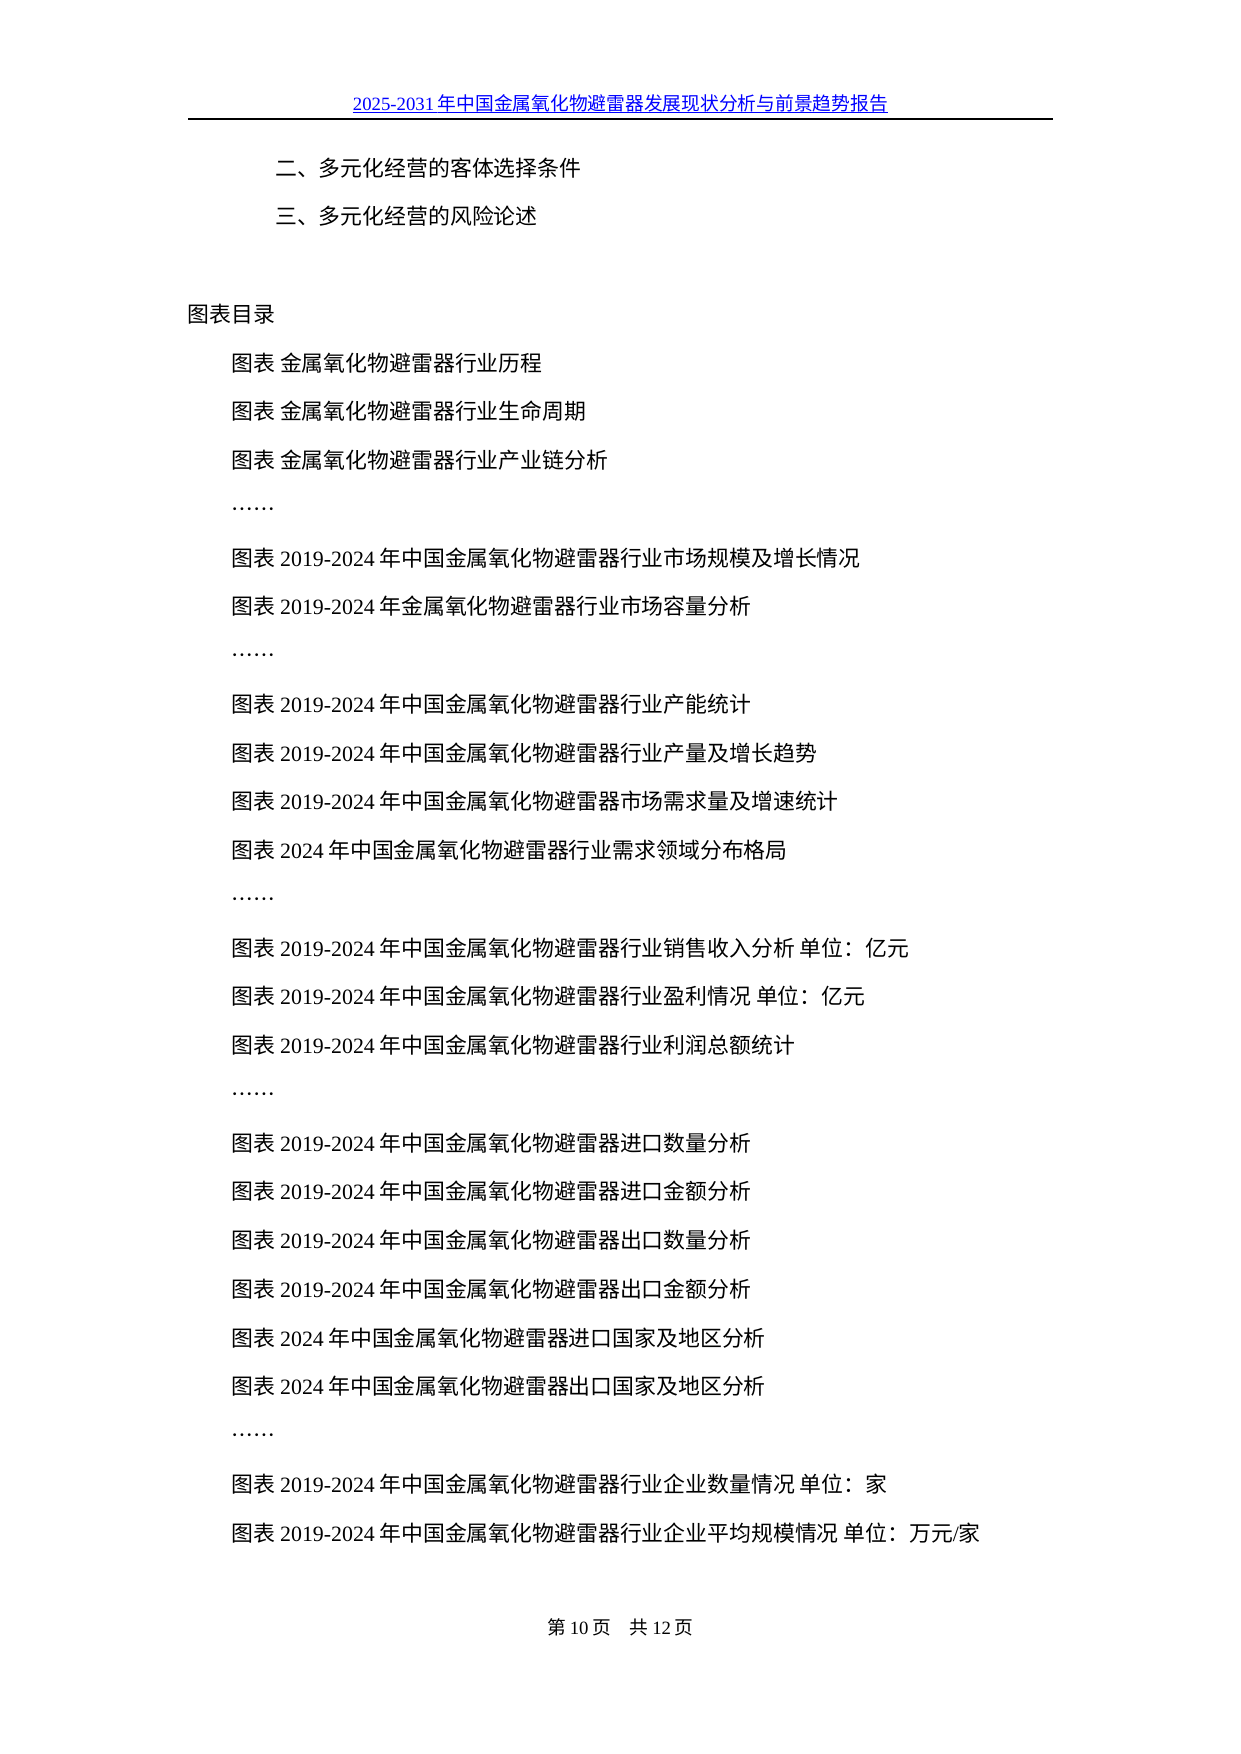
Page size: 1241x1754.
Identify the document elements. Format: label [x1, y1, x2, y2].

text [187, 150, 1053, 1548]
